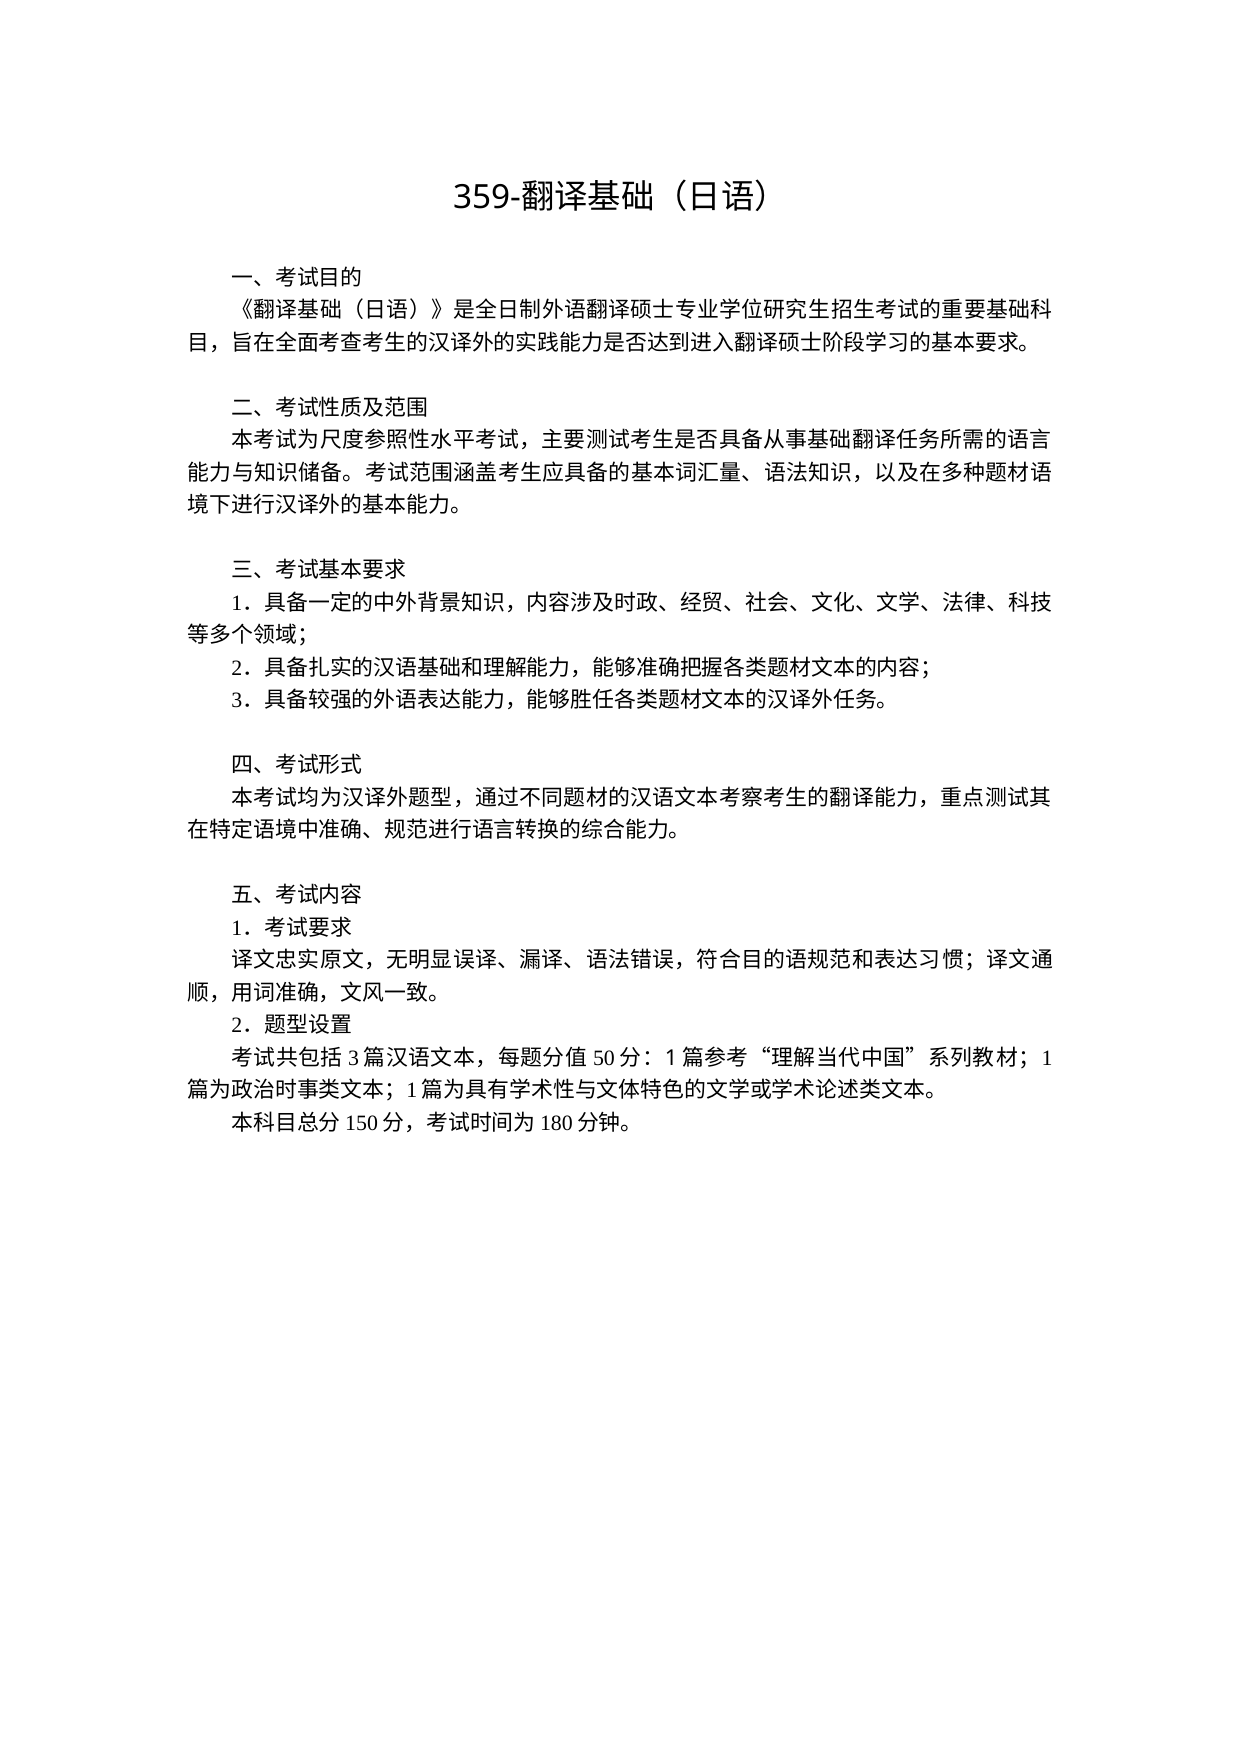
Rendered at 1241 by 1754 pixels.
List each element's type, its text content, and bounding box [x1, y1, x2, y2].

text 2．具备扎实的汉语基础和理解能力，能够准确把握各类题材文本的内容； [187, 649, 1053, 682]
text 1．考试要求 [187, 909, 1053, 942]
text 2．题型设置 [187, 1007, 1053, 1039]
text 四、考试形式 [187, 747, 1053, 779]
text 本考试为尺度参照性水平考试，主要测试考生是否具备从事基础翻译任务所需的语言能力与知识储备。考试范围涵盖考生应具备的基本词汇量、语法知识，以及在多种题材语境下进行汉译外的基本能力。 [187, 422, 1053, 519]
text 3．具备较强的外语表达能力，能够胜任各类题材文本的汉译外任务。 [187, 682, 1053, 714]
text 译文忠实原文，无明显误译、漏译、语法错误，符合目的语规范和表达习惯；译文通顺，用词准确，文风一致。 [187, 942, 1053, 1007]
text 五、考试内容 [187, 877, 1053, 909]
text 《翻译基础（日语）》是全日制外语翻译硕士专业学位研究生招生考试的重要基础科目，旨在全面考查考生的汉译外的实践能力是否达到进入翻译硕士阶段学习的基本要求。 [187, 292, 1053, 357]
text 考试共包括3篇汉语文本，每题分值50分：1篇参考“理解当代中国”系列教材；1篇为政治时事类文本；1篇为具有学术性与文体特色的文学或学术论述类文本。 [187, 1039, 1053, 1104]
text 本科目总分150分，考试时间为180分钟。 [187, 1104, 1053, 1137]
text 1．具备一定的中外背景知识，内容涉及时政、经贸、社会、文化、文学、法律、科技等多个领域； [187, 584, 1053, 649]
text 359-翻译基础（日语） [187, 162, 1053, 227]
text 二、考试性质及范围 [187, 389, 1053, 422]
text 本考试均为汉译外题型，通过不同题材的汉语文本考察考生的翻译能力，重点测试其在特定语境中准确、规范进行语言转换的综合能力。 [187, 779, 1053, 844]
text 三、考试基本要求 [187, 552, 1053, 584]
text 一、考试目的 [187, 259, 1053, 292]
